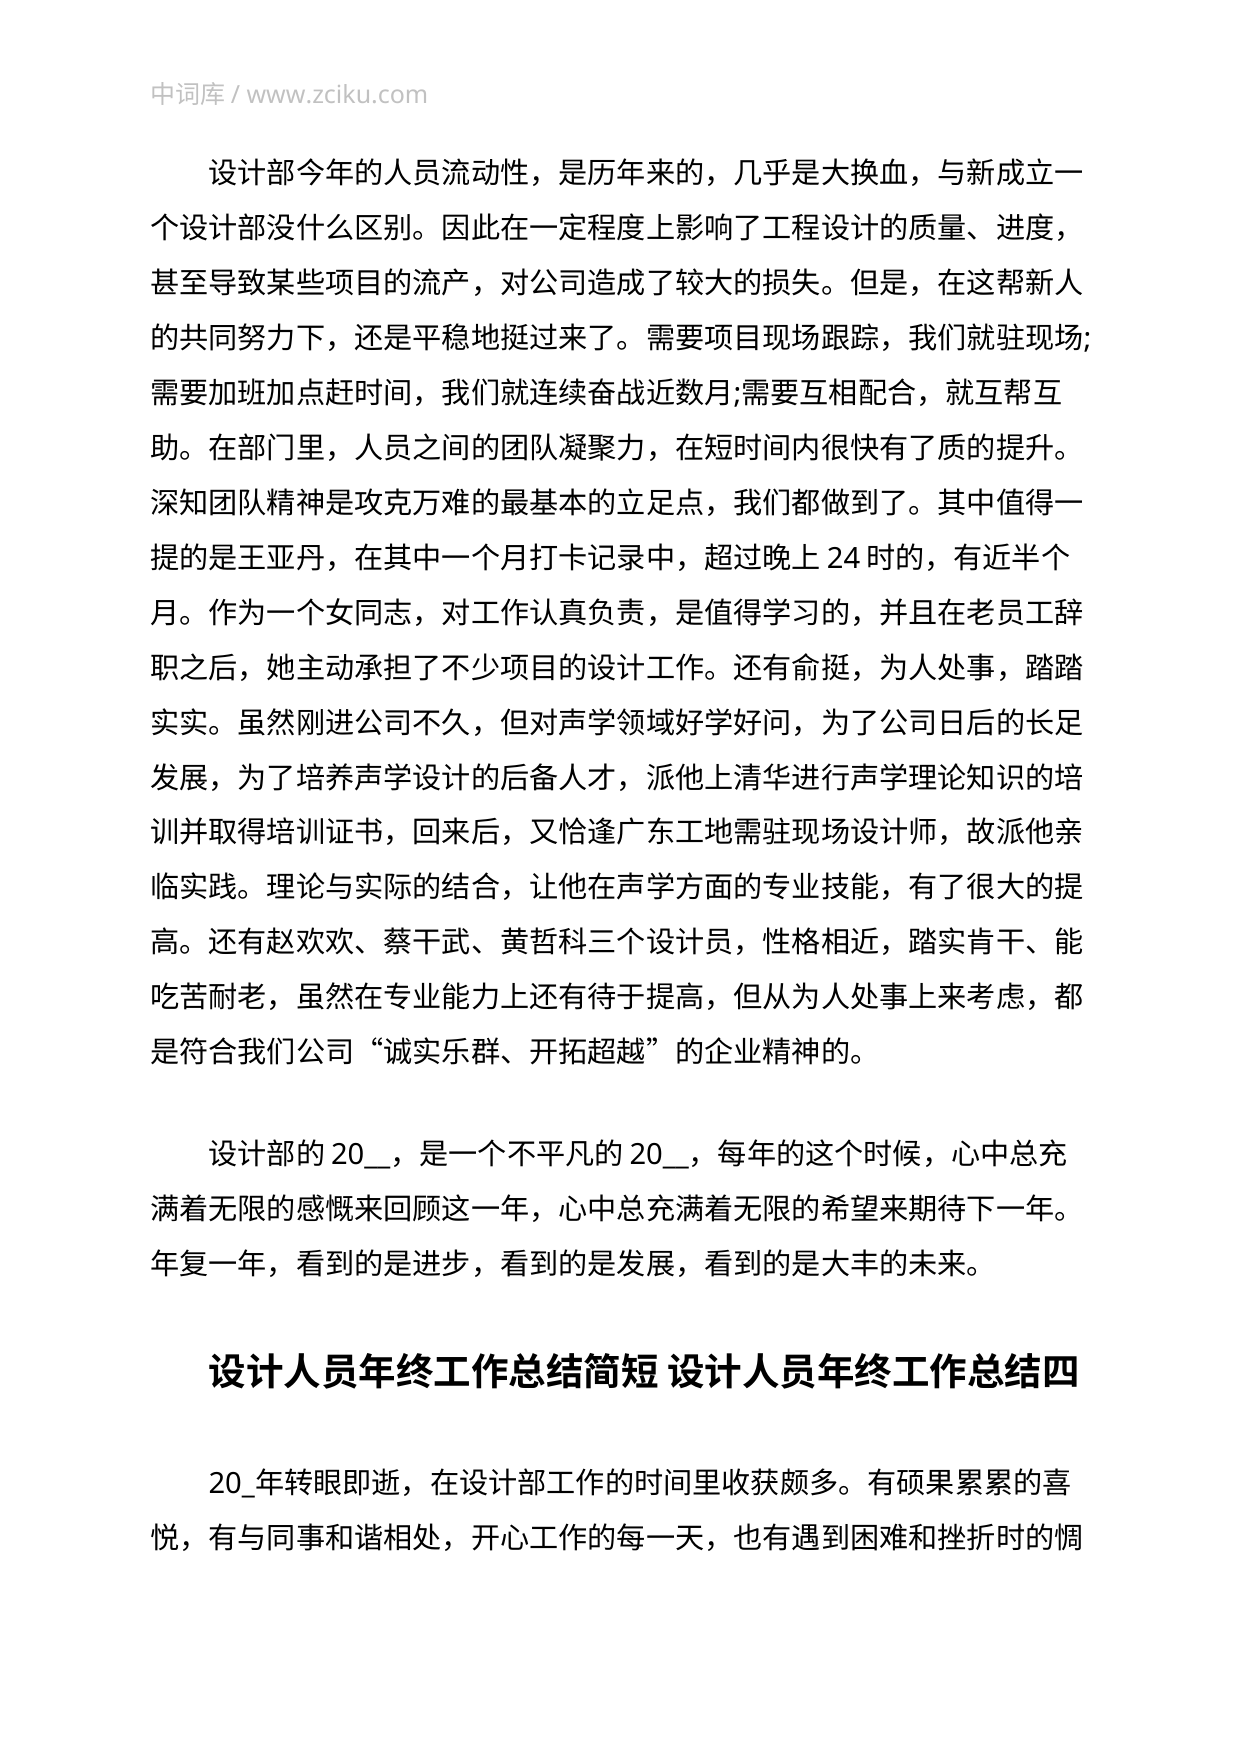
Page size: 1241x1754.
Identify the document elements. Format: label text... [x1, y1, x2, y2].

text 设计部的20__，是一个不平凡的20__，每年的这个时候，心中总充满着无限的感慨来回顾这一年，心中总充满着无限的希望来期待下一年。年复一年，看到的是进步，看到的是发展，看到的是大丰的未来。 [150, 1130, 1090, 1283]
text 设计人员年终工作总结简短 设计人员年终工作总结四 [150, 1342, 1090, 1396]
text 设计部今年的人员流动性，是历年来的，几乎是大换血，与新成立一个设计部没什么区别。因此在一定程度上影响了工程设计的质量、进度，甚至导致某些项目的流产，对公司造成了较大的损失。但是，在这帮新人的共同努力下，还是平稳地挺过来了。需要项目现场跟踪，我们就驻现场;需要加班加点赶时间，我们就连续奋战近数月;需要互相配合，就互帮互助。在部门里，人员之间的团队凝聚力，在短时间内很快有了质的提升。深知团队精神是攻克万难的最基本的立足点，我们都做到了。其中值得一提的是王亚丹，在其中一个月打卡记录中，超过晚上24时的，有近半个月。作为一个女同志，对工作认真负责，是值得学习的，并且在老员工辞职之后，她主动承担了不少项目的设计工作。还有俞挺，为人处事，踏踏实实。虽然刚进公司不久，但对声学领域好学好问，为了公司日后的长足发展，为了培养声学设计的后备人才，派他上清华进行声学理论知识的培训并取得培训证书，回来后，又恰逢广东工地需驻现场设计师，故派他亲临实践。理论与实际的结合，让他在声学方面的专业技能，有了很大的提高。还有赵欢欢、蔡干武、黄哲科三个设计员，性格相近，踏实肯干、能吃苦耐老，虽然在专业能力上还有待于提高，但从为人处事上来考虑，都是符合我们公司“诚实乐群、开拓超越”的企业精神的。 [150, 150, 1090, 1071]
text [150, 1459, 1090, 1557]
